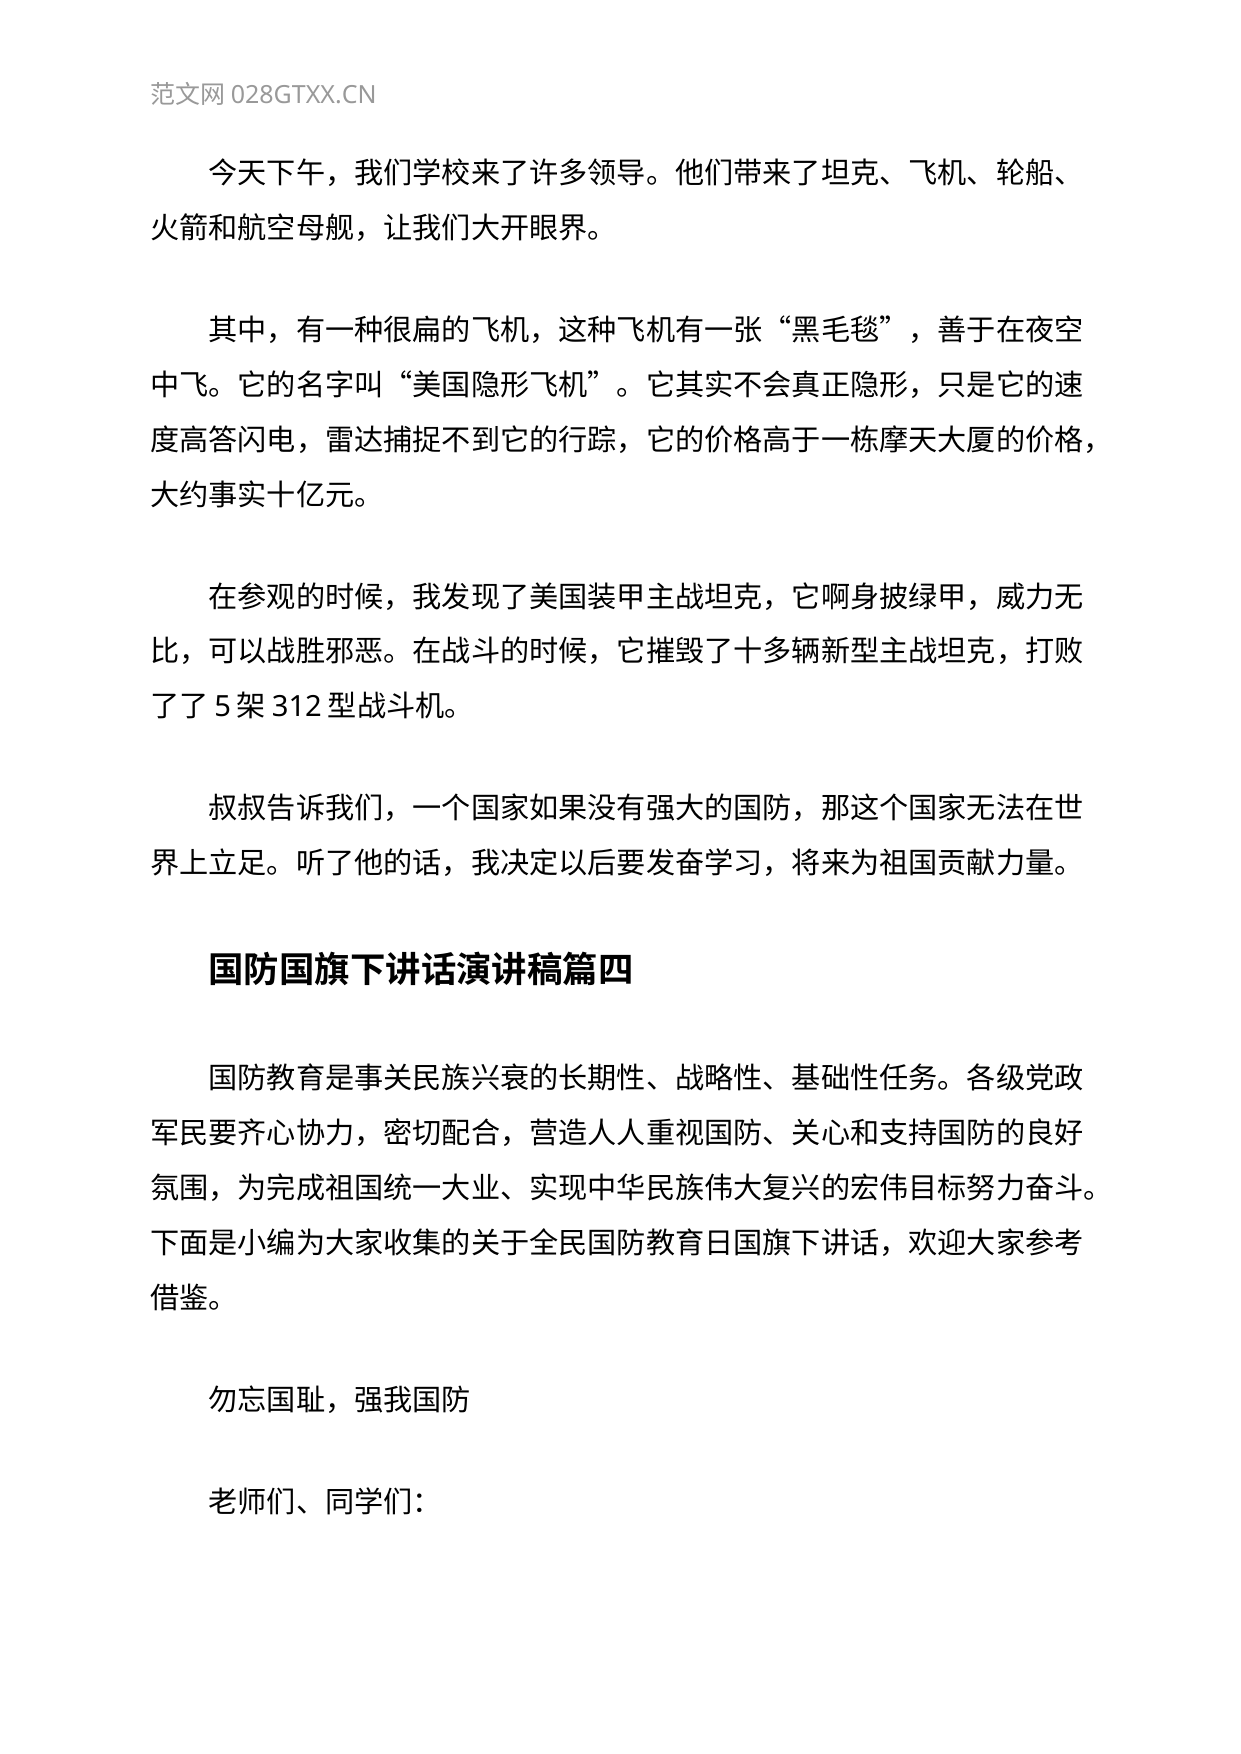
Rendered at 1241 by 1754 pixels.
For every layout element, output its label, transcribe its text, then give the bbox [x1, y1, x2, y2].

text 其中，有一种很扁的飞机，这种飞机有一张“黑毛毯”，善于在夜空中飞。它的名字叫“美国隐形飞机”。它其实不会真正隐形，只是它的速度高答闪电，雷达捕捉不到它的行踪，它的价格高于一栋摩天大厦的价格，大约事实十亿元。 [150, 307, 1090, 514]
text 在参观的时候，我发现了美国装甲主战坦克，它啊身披绿甲，威力无比，可以战胜邪恶。在战斗的时候，它摧毁了十多辆新型主战坦克，打败了了5架312型战斗机。 [150, 573, 1090, 725]
text 老师们、同学们： [150, 1478, 1090, 1520]
text 今天下午，我们学校来了许多领导。他们带来了坦克、飞机、轮船、火箭和航空母舰，让我们大开眼界。 [150, 150, 1090, 247]
text 叔叔告诉我们，一个国家如果没有强大的国防，那这个国家无法在世界上立足。听了他的话，我决定以后要发奋学习，将来为祖国贡献力量。 [150, 785, 1090, 882]
text 国防教育是事关民族兴衰的长期性、战略性、基础性任务。各级党政军民要齐心协力，密切配合，营造人人重视国防、关心和支持国防的良好氛围，为完成祖国统一大业、实现中华民族伟大复兴的宏伟目标努力奋斗。下面是小编为大家收集的关于全民国防教育日国旗下讲话，欢迎大家参考借鉴。 [150, 1055, 1090, 1317]
text 勿忘国耻，强我国防 [150, 1376, 1090, 1419]
text 国防国旗下讲话演讲稿篇四 [150, 942, 1090, 993]
